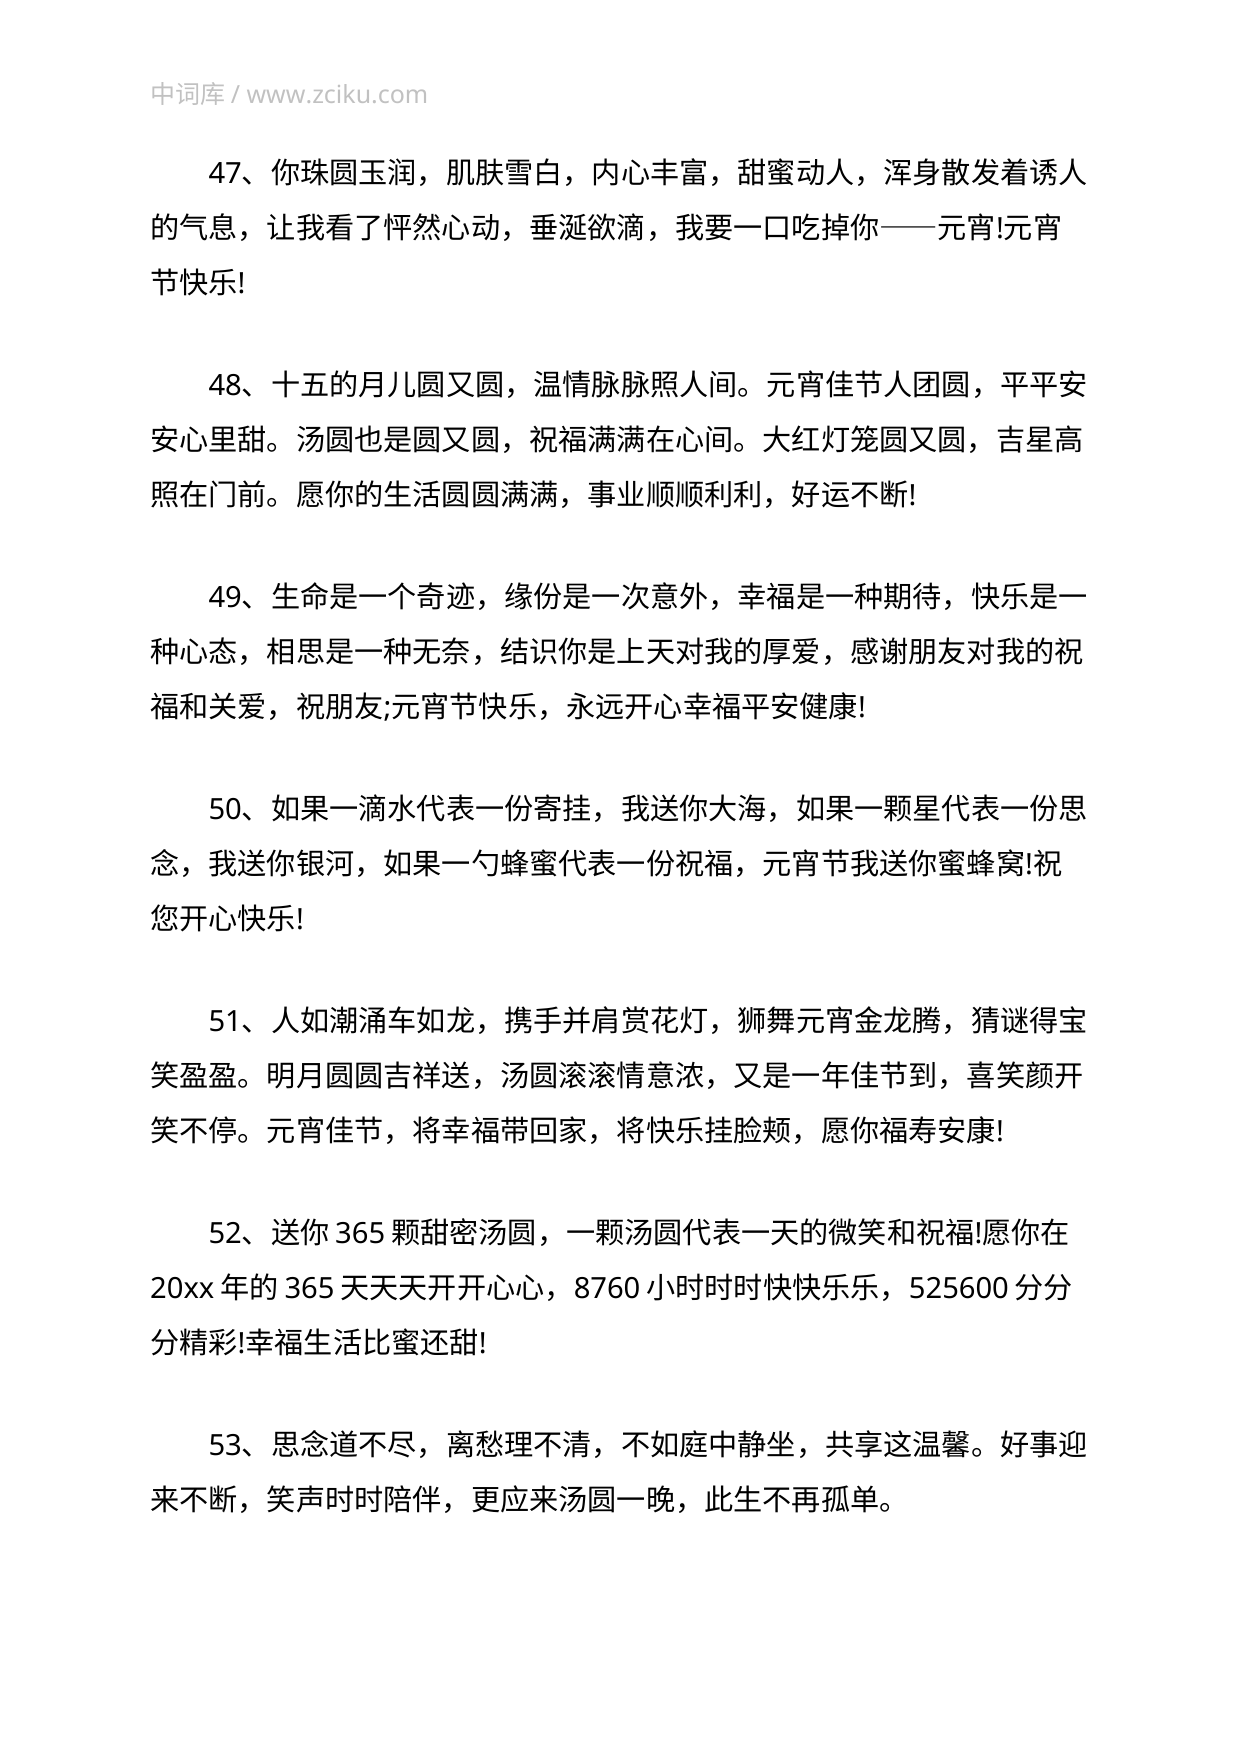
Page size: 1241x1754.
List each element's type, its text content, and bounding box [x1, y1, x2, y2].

text 50、如果一滴水代表一份寄挂，我送你大海，如果一颗星代表一份思念，我送你银河，如果一勺蜂蜜代表一份祝福，元宵节我送你蜜蜂窝!祝您开心快乐! [150, 786, 1090, 938]
text 52、送你365颗甜密汤圆，一颗汤圆代表一天的微笑和祝福!愿你在20xx年的365天天天开开心心，8760小时时时快快乐乐，525600分分分精彩!幸福生活比蜜还甜! [150, 1209, 1090, 1362]
text 48、十五的月儿圆又圆，温情脉脉照人间。元宵佳节人团圆，平平安安心里甜。汤圆也是圆又圆，祝福满满在心间。大红灯笼圆又圆，吉星高照在门前。愿你的生活圆圆满满，事业顺顺利利，好运不断! [150, 362, 1090, 514]
text 49、生命是一个奇迹，缘份是一次意外，幸福是一种期待，快乐是一种心态，相思是一种无奈，结识你是上天对我的厚爱，感谢朋友对我的祝福和关爱，祝朋友;元宵节快乐，永远开心幸福平安健康! [150, 574, 1090, 726]
text 47、你珠圆玉润，肌肤雪白，内心丰富，甜蜜动人，浑身散发着诱人的气息，让我看了怦然心动，垂涎欲滴，我要一口吃掉你——元宵!元宵节快乐! [150, 150, 1090, 302]
text 51、人如潮涌车如龙，携手并肩赏花灯，狮舞元宵金龙腾，猜谜得宝笑盈盈。明月圆圆吉祥送，汤圆滚滚情意浓，又是一年佳节到，喜笑颜开笑不停。元宵佳节，将幸福带回家，将快乐挂脸颊，愿你福寿安康! [150, 998, 1090, 1150]
text 53、思念道不尽，离愁理不清，不如庭中静坐，共享这温馨。好事迎来不断，笑声时时陪伴，更应来汤圆一晚，此生不再孤单。 [150, 1422, 1090, 1519]
